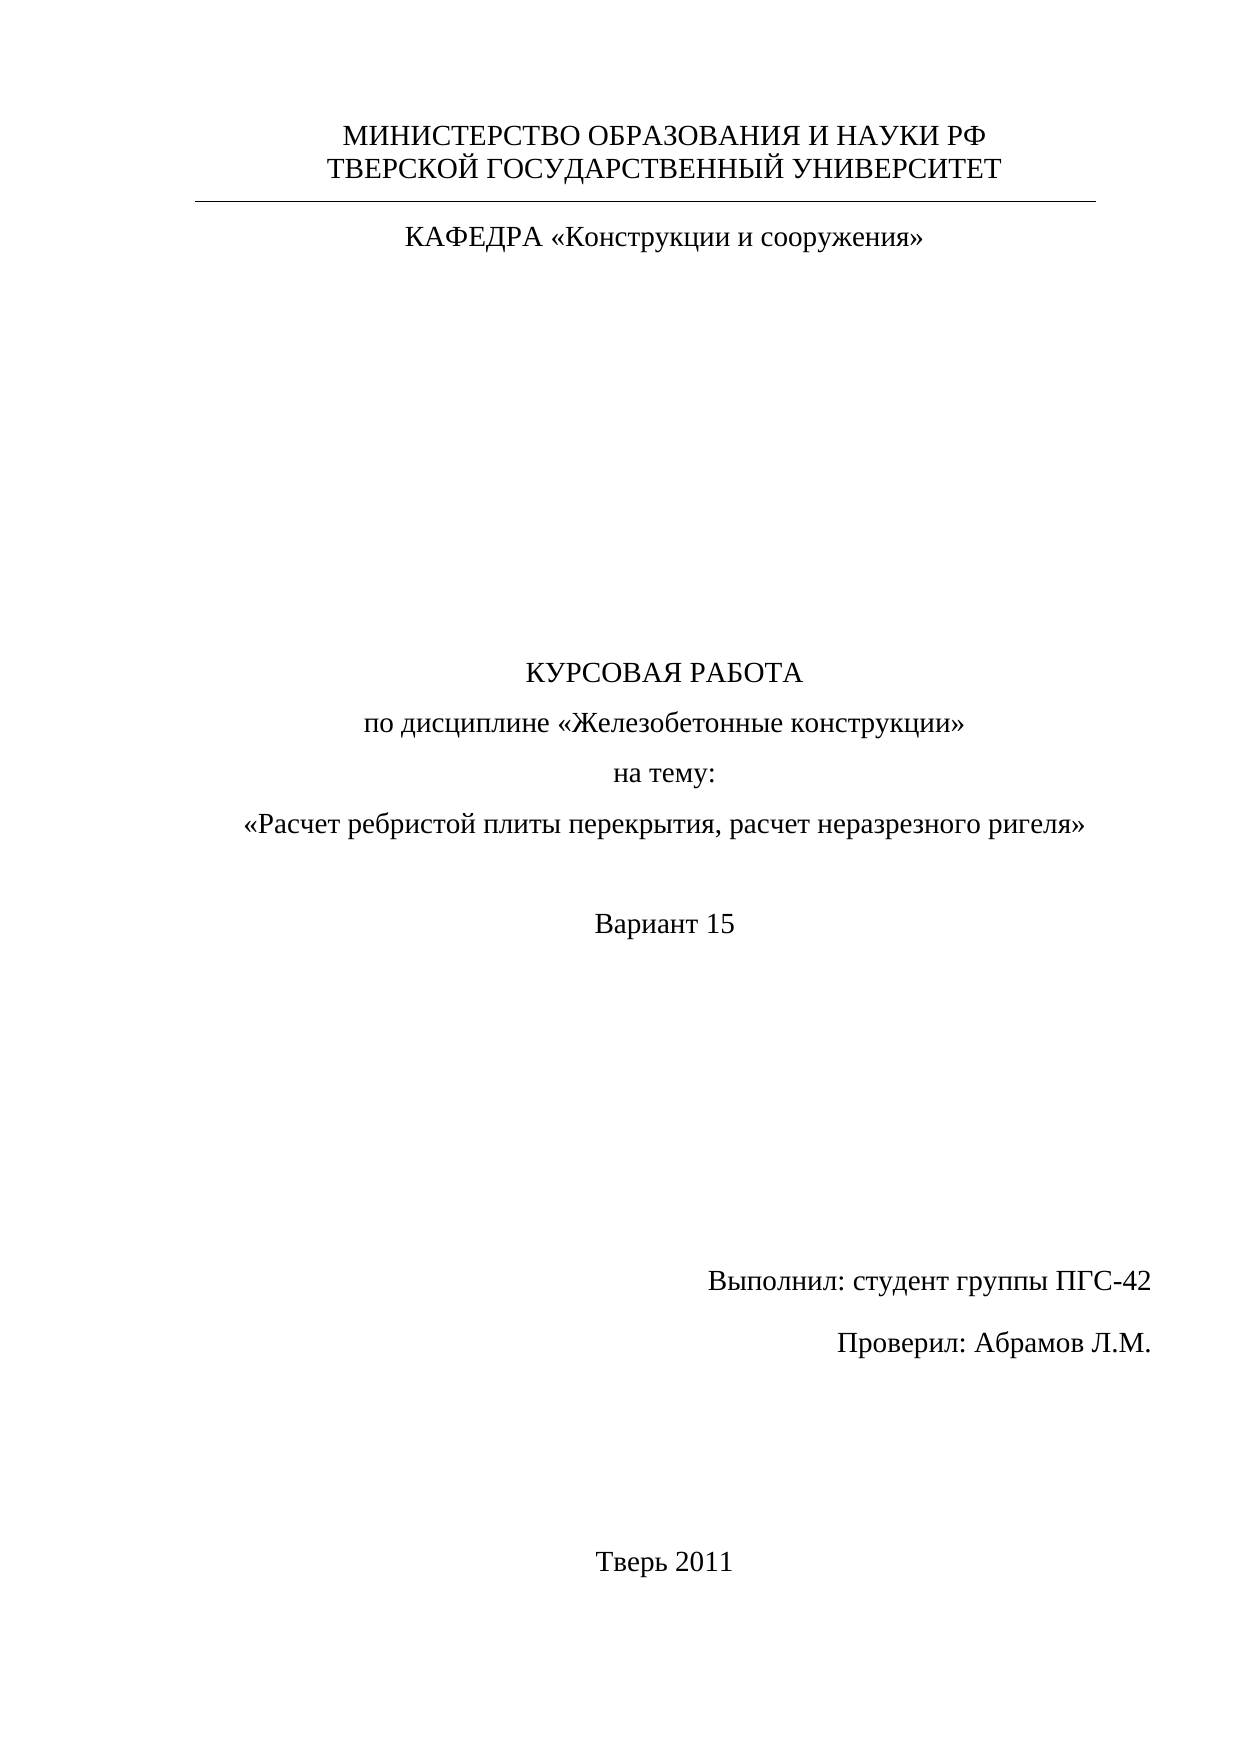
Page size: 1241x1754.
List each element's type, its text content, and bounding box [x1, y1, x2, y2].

text Вариант 15 [177, 906, 1152, 940]
text на тему: [177, 755, 1152, 789]
text КАФЕДРА «Конструкции и сооружения» [177, 219, 1152, 252]
text МИНИСТЕРСТВО ОБРАЗОВАНИЯ И НАУКИ РФ [177, 118, 1152, 152]
text «Расчет ребристой плиты перекрытия, расчет неразрезного ригеля» [177, 806, 1152, 839]
text ТВЕРСКОЙ ГОСУДАРСТВЕННЫЙ УНИВЕРСИТЕТ [177, 152, 1152, 185]
text по дисциплине «Железобетонные конструкции» [177, 705, 1152, 739]
text КУРСОВАЯ РАБОТА [177, 655, 1152, 688]
text Выполнил: студент группы ПГС-42 [683, 1263, 1152, 1297]
text Тверь 2011 [177, 1544, 1152, 1577]
text Проверил: Абрамов Л.М. [721, 1297, 1152, 1359]
